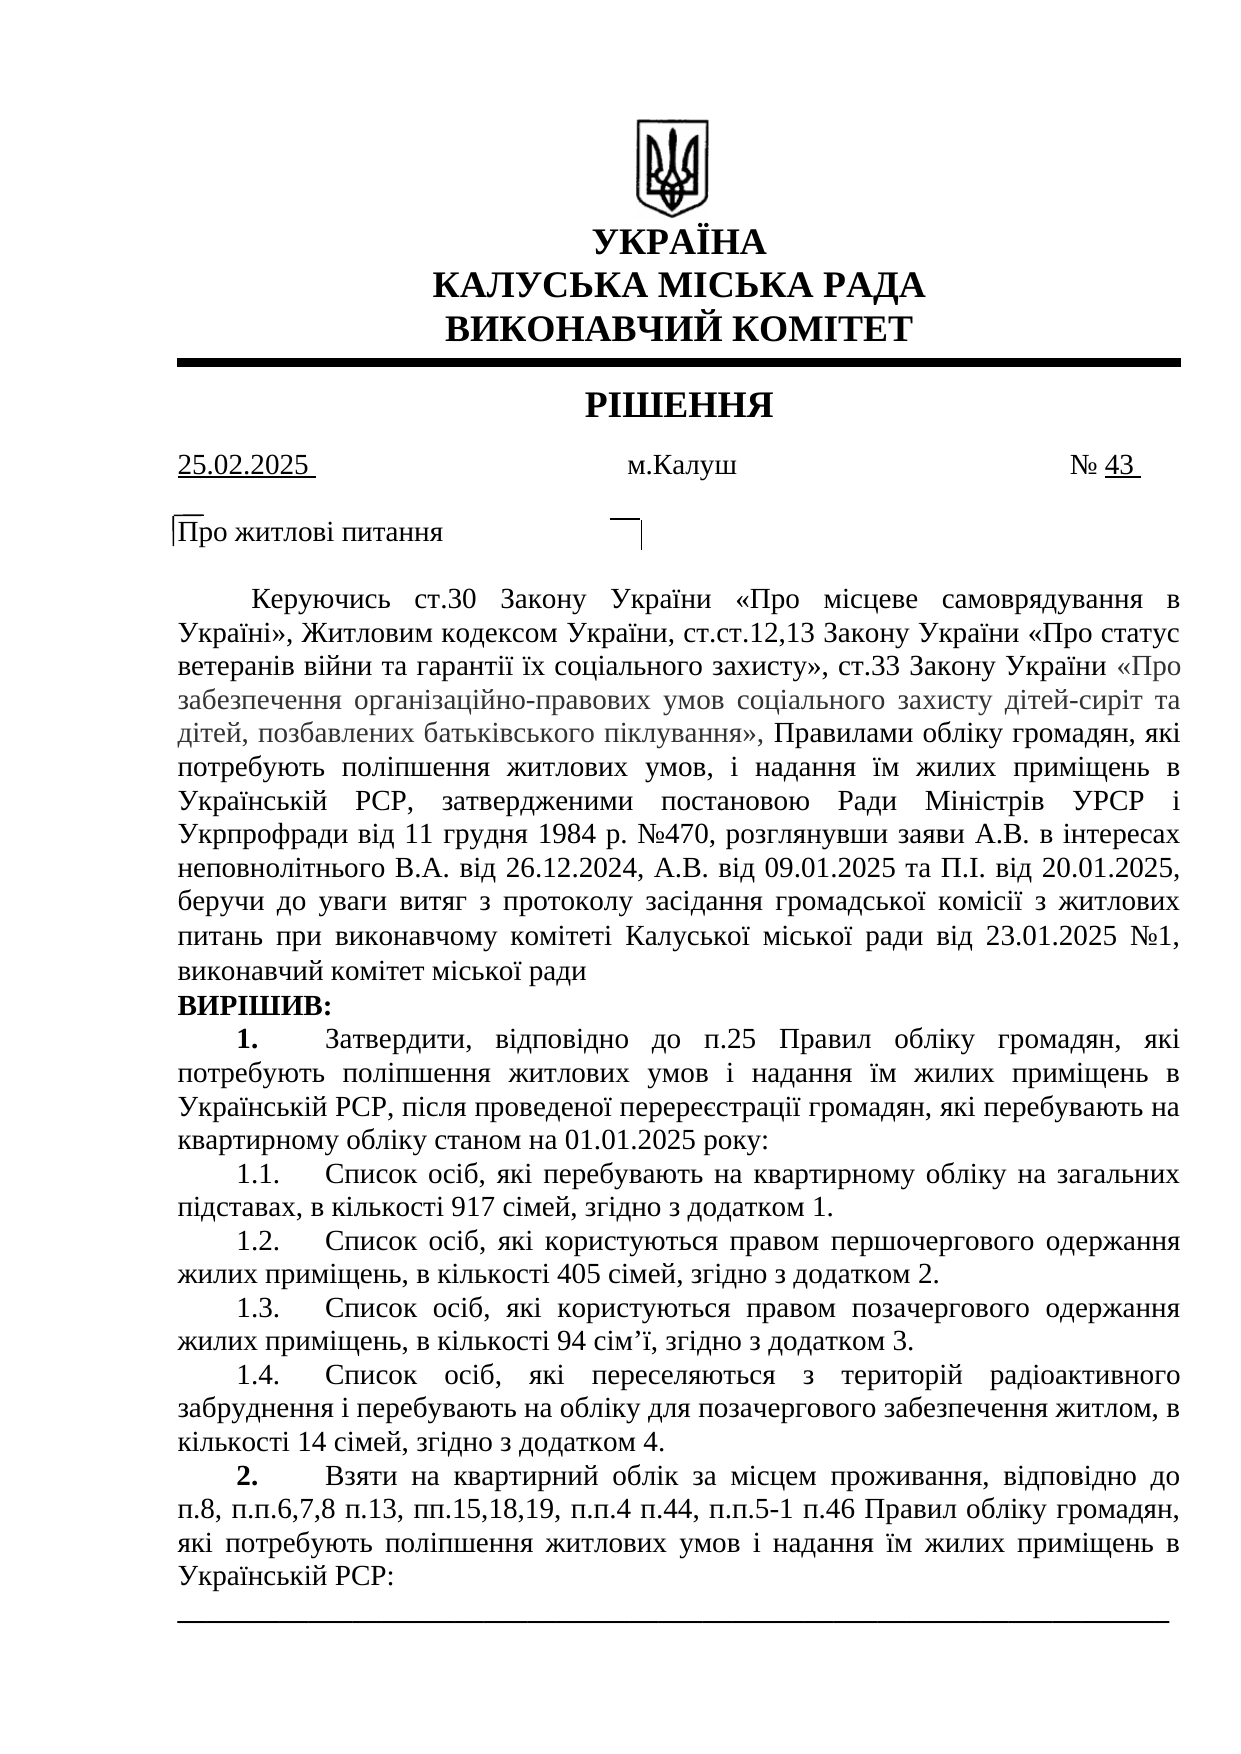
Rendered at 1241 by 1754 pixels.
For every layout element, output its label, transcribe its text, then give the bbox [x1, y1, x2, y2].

text Керуючись ст.30 Закону України «Про місцеве самоврядування в Україні», Житловим кодексом України, ст.ст.12,13 Закону України «Про статус ветеранів війни та гарантії їх соціального захисту», ст.33 Закону України «Про забезпечення організаційно-правових умов соціального захисту дітей-сиріт та дітей, позбавлених батьківського піклування», Правилами обліку громадян, які потребують поліпшення житлових умов, і надання їм жилих приміщень в Українській РСР, затвердженими постановою Ради Міністрів УРСР і Укрпрофради від 11 грудня 1984 р. №470, розглянувши заяви А.В. в інтересах неповнолітнього В.А. від 26.12.2024, А.В. від 09.01.2025 та П.І. від 20.01.2025, беручи до уваги витяг з протоколу засідання громадської комісії з житлових питань при виконавчому комітеті Калуської міської ради від 23.01.2025 №1, виконавчий комітет міської ради [177, 716, 1181, 988]
subtitle УКРАЇНА [177, 220, 1181, 263]
text 2. Взяти на квартирний облік за місцем проживання, відповідно до п.8, п.п.6,7,8 п.13, пп.15,18,19, п.п.4 п.44, п.п.5-1 п.46 Правил обліку громадян, які потребують поліпшення житлових умов і надання їм жилих приміщень в Українській РСР: [177, 1458, 1181, 1592]
text 1.4. Список осіб, які переселяються з територій радіоактивного забруднення і перебувають на обліку для позачергового забезпечення житлом, в кількості 14 сімей, згідно з додатком 4. [177, 1357, 1181, 1458]
text ____________________________________________________________________ [177, 1592, 1181, 1625]
text 1.3. Список осіб, які користуються правом позачергового одержання жилих приміщень, в кількості 94 сім’ї, згідно з додатком 3. [177, 1290, 1181, 1357]
subtitle РІШЕННЯ [177, 383, 1181, 426]
subtitle ВИКОНАВЧИЙ КОМІТЕТ [177, 306, 1181, 349]
text Керуючись ст.30 Закону України «Про місцеве самоврядування в Україні», Житловим кодексом України, ст.ст.12,13 Закону України «Про статус ветеранів війни та гарантії їх соціального захисту», ст.33 Закону України «Про забезпечення організаційно-правових умов соціального захисту дітей-сиріт та дітей, позбавлених батьківського піклування», Правилами обліку громадян, які потребують поліпшення житлових умов, і надання їм жилих приміщень в Українській РСР, затвердженими постановою Ради Міністрів УРСР і Укрпрофради від 11 грудня 1984 р. №470, розглянувши заяви А.В. в інтересах неповнолітнього В.А. від 26.12.2024, А.В. від 09.01.2025 та П.І. від 20.01.2025, беручи до уваги витяг з протоколу засідання громадської комісії з житлових питань при виконавчому комітеті Калуської міської ради від 23.01.2025 №1, виконавчий комітет міської ради [177, 581, 1181, 682]
text 1.1. Список осіб, які перебувають на квартирному обліку на загальних підставах, в кількості 917 сімей, згідно з додатком 1. [177, 1156, 1181, 1223]
subtitle КАЛУСЬКА МІСЬКА РАДА [177, 263, 1181, 306]
text Про житлові питання [177, 514, 635, 548]
text 1. Затвердити, відповідно до п.25 Правил обліку громадян, які потребують поліпшення житлових умов і надання їм жилих приміщень в Українській РСР, після проведеної перереєстрації громадян, які перебувають на квартирному обліку станом на 01.01.2025 року: [177, 1022, 1181, 1156]
text 1.2. Список осіб, які користуються правом першочергового одержання жилих приміщень, в кількості 405 сімей, згідно з додатком 2. [177, 1223, 1181, 1290]
text 25.02.2025 м.Калуш № 43 [177, 447, 1181, 481]
text ВИРІШИВ: [177, 988, 1181, 1022]
